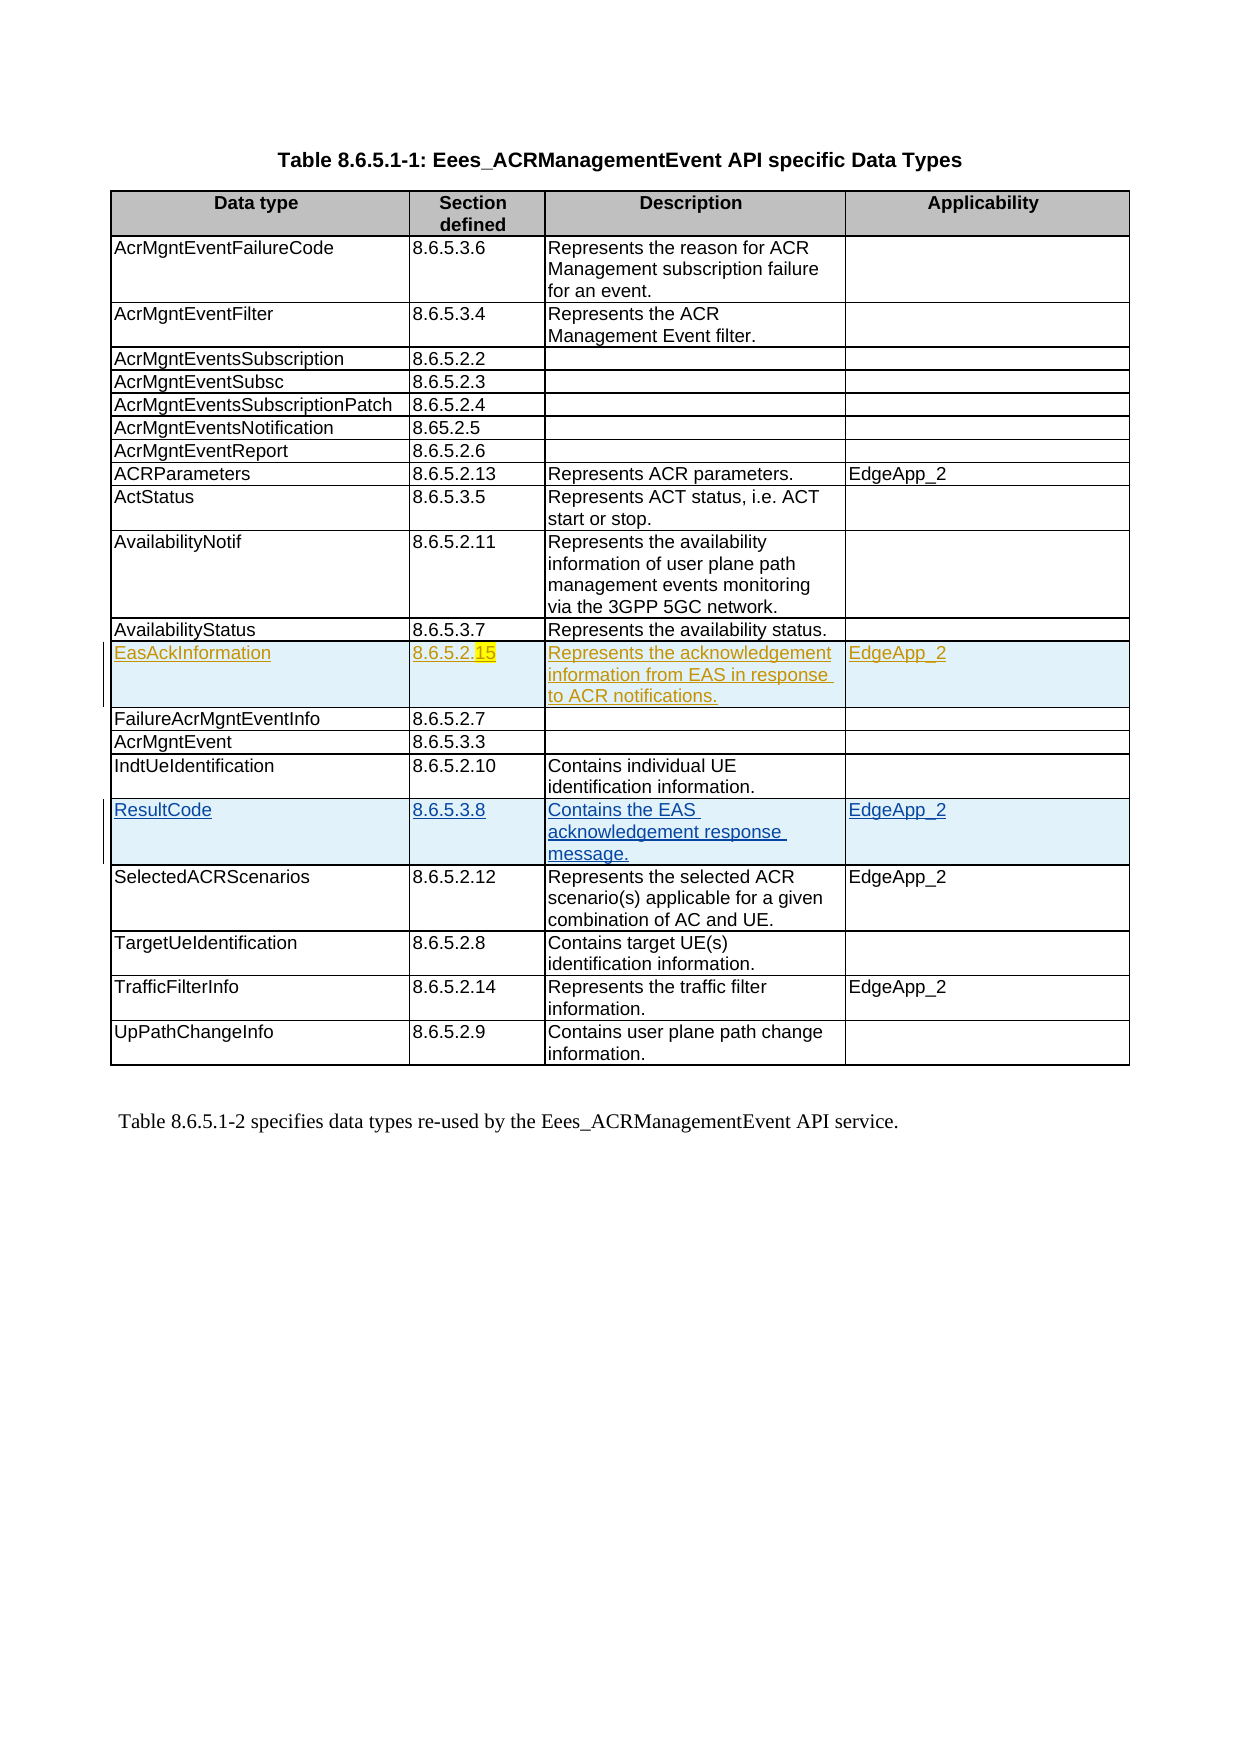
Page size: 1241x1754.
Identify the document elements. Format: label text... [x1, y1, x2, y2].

table_cell [846, 708, 1129, 730]
table_cell EdgeApp_2 [846, 976, 1129, 1019]
table_header Description [546, 192, 845, 235]
table_cell [846, 1021, 1129, 1064]
table_cell [546, 708, 845, 730]
table_cell Represents ACR parameters. [546, 463, 845, 485]
table_header Section defined [410, 192, 544, 235]
table_header Applicability [846, 192, 1129, 235]
table_cell [546, 440, 845, 462]
table_cell AvailabilityNotif [112, 531, 409, 617]
table_cell 8.6.5.3.3 [410, 731, 544, 753]
table_cell [546, 348, 845, 369]
table_cell [846, 417, 1129, 438]
table_cell 8.6.5.2.12 [410, 866, 544, 930]
table_cell FailureAcrMgntEventInfo [112, 708, 409, 730]
table_cell 8.6.5.2.7 [410, 708, 544, 730]
table_cell 8.6.5.2.6 [410, 440, 544, 462]
table_cell [846, 486, 1129, 529]
table_cell [846, 303, 1129, 346]
table_cell AcrMgntEventFailureCode [112, 237, 409, 301]
table_cell 8.6.5.3.4 [410, 303, 544, 346]
table_cell [546, 371, 845, 392]
table_cell 8.6.5.2.3 [410, 371, 544, 392]
table_cell Represents the availability status. [546, 619, 845, 640]
table_cell Represents ACT status, i.e. ACT start or stop. [546, 486, 845, 529]
table_cell Represents the reason for ACR Management subscription failure for an event. [546, 237, 845, 301]
table_cell 8.6.5.2.11 [410, 531, 544, 617]
table_cell 8.6.5.3.5 [410, 486, 544, 529]
table_cell AcrMgntEventsNotification [112, 417, 409, 438]
table_cell 8.6.5.3.6 [410, 237, 544, 301]
table_cell [846, 531, 1129, 617]
table_cell IndtUeIdentification [112, 755, 409, 798]
table_cell Represents the traffic filter information. [546, 976, 845, 1019]
table_cell TargetUeIdentification [112, 932, 409, 975]
table_cell [846, 348, 1129, 369]
table_cell Represents the availability information of user plane path management events monitoring via the 3GPP 5GC network. [546, 531, 845, 617]
table_cell 8.6.5.2.14 [410, 976, 544, 1019]
table_header Data type [112, 192, 409, 235]
table_cell [846, 755, 1129, 798]
table_cell 8.6.5.2.8 [410, 932, 544, 975]
table_cell 8.6.5.2.4 [410, 394, 544, 415]
text Table 8.6.5.1-2 specifies data types re-used by the Eees_ACRManagementEvent API service. [118, 1108, 1122, 1133]
table_cell Represents the selected ACR scenario(s) applicable for a given combination of AC and UE. [546, 866, 845, 930]
table_cell [846, 394, 1129, 415]
table_cell 8.6.5.2.13 [410, 463, 544, 485]
table_cell [546, 394, 845, 415]
table_cell AcrMgntEventFilter [112, 303, 409, 346]
table_cell [846, 371, 1129, 392]
table_cell AcrMgntEventReport [112, 440, 409, 462]
table_cell [846, 237, 1129, 301]
table_cell ActStatus [112, 486, 409, 529]
table_cell [546, 731, 845, 753]
text Table 8.6.5.1-1: Eees_ACRManagementEvent API specific Data Types [118, 148, 1122, 172]
table_cell AcrMgntEventSubsc [112, 371, 409, 392]
table_cell 8.6.5.2.2 [410, 348, 544, 369]
table_cell AcrMgntEvent [112, 731, 409, 753]
table_cell Represents the ACR Management Event filter. [546, 303, 845, 346]
table_cell UpPathChangeInfo [112, 1021, 409, 1064]
table_cell AvailabilityStatus [112, 619, 409, 640]
table_cell Contains user plane path change information. [546, 1021, 845, 1064]
table_cell Contains individual UE identification information. [546, 755, 845, 798]
table_cell 8.6.5.2.10 [410, 755, 544, 798]
table_cell AcrMgntEventsSubscriptionPatch [112, 394, 409, 415]
table_cell SelectedACRScenarios [112, 866, 409, 930]
table_cell Contains target UE(s) identification information. [546, 932, 845, 975]
table_cell [546, 417, 845, 438]
table_cell AcrMgntEventsSubscription [112, 348, 409, 369]
table_cell [846, 731, 1129, 753]
table_cell [846, 440, 1129, 462]
table_cell 8.65.2.5 [410, 417, 544, 438]
table_cell 8.6.5.3.7 [410, 619, 544, 640]
table_cell EdgeApp_2 [846, 463, 1129, 485]
table_cell [846, 932, 1129, 975]
table_cell 8.6.5.2.9 [410, 1021, 544, 1064]
table_cell EdgeApp_2 [846, 866, 1129, 930]
table_cell [846, 619, 1129, 640]
table_cell ACRParameters [112, 463, 409, 485]
table_cell TrafficFilterInfo [112, 976, 409, 1019]
